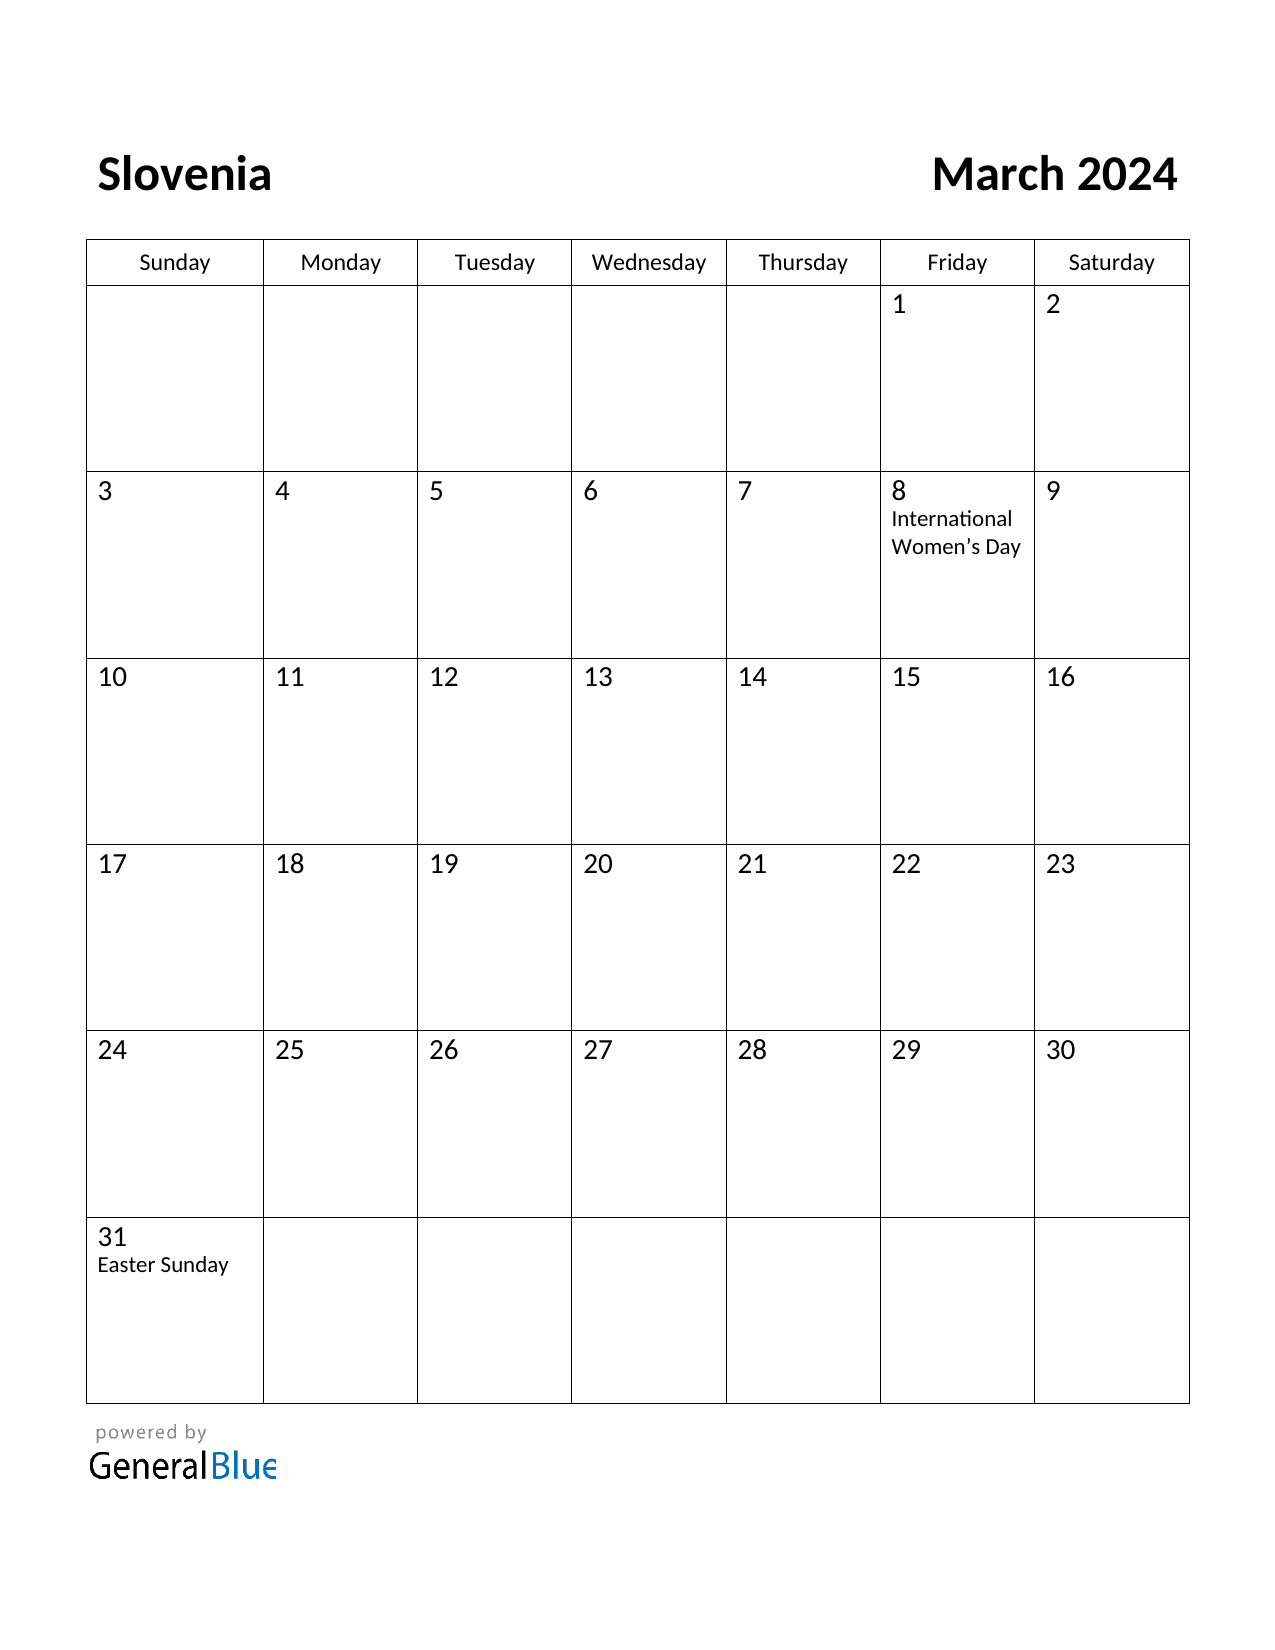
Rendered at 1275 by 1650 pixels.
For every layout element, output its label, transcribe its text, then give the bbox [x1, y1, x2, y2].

table_cell [87, 505, 263, 657]
table_cell [572, 878, 726, 1030]
table_cell [1035, 1218, 1189, 1250]
table_cell Sunday [87, 240, 263, 284]
table_cell 22 [881, 845, 1034, 877]
table_cell [727, 878, 880, 1030]
table_cell [264, 286, 417, 318]
table_cell 3 [87, 472, 263, 504]
table_cell [87, 286, 263, 318]
table_cell [881, 1250, 1034, 1403]
table_cell 17 [87, 845, 263, 877]
table_cell 25 [264, 1031, 417, 1064]
table_cell 20 [572, 845, 726, 877]
table_cell Wednesday [572, 240, 726, 284]
table_cell 18 [264, 845, 417, 877]
table_cell [1035, 691, 1189, 844]
table_cell [881, 1064, 1034, 1217]
table_cell [572, 505, 726, 657]
table_cell International Women’s Day [881, 505, 1034, 657]
table_cell [418, 1250, 571, 1403]
table_cell [1035, 318, 1189, 471]
table_cell [264, 1218, 417, 1250]
table_cell [881, 878, 1034, 1030]
table_cell [264, 691, 417, 844]
table_cell [881, 1218, 1034, 1250]
table_cell 16 [1035, 659, 1189, 691]
table_cell [418, 286, 571, 318]
table_cell [264, 505, 417, 657]
table_cell 28 [727, 1031, 880, 1064]
table_cell 9 [1035, 472, 1189, 504]
table_cell 26 [418, 1031, 571, 1064]
picture [88, 1421, 276, 1484]
table_cell [881, 318, 1034, 471]
table_cell [87, 318, 263, 471]
table_cell 27 [572, 1031, 726, 1064]
table_cell [418, 1064, 571, 1217]
table_cell [1035, 1250, 1189, 1403]
table_cell 21 [727, 845, 880, 877]
table_cell [572, 1218, 726, 1250]
table_cell [86, 1404, 1189, 1502]
table_cell [264, 318, 417, 471]
table_cell [87, 691, 263, 844]
table_cell 30 [1035, 1031, 1189, 1064]
table_cell 5 [418, 472, 571, 504]
table_cell 6 [572, 472, 726, 504]
table_cell [881, 691, 1034, 844]
table_cell [727, 318, 880, 471]
table_cell [727, 286, 880, 318]
table_cell 1 [881, 286, 1034, 318]
table_cell [264, 1064, 417, 1217]
table_cell [572, 318, 726, 471]
table_cell 23 [1035, 845, 1189, 877]
table_cell [572, 1250, 726, 1403]
table_cell [264, 1250, 417, 1403]
table_cell [418, 878, 571, 1030]
table_cell [418, 318, 571, 471]
table_cell [572, 1064, 726, 1217]
table_cell 7 [727, 472, 880, 504]
table_cell 8 [881, 472, 1034, 504]
table_cell Thursday [727, 240, 880, 284]
table_cell [727, 691, 880, 844]
table_cell [1035, 1064, 1189, 1217]
table_cell [87, 878, 263, 1030]
table_cell [1035, 505, 1189, 657]
table_header March 2024 [572, 105, 1189, 239]
table_cell 10 [87, 659, 263, 691]
table_cell [727, 505, 880, 657]
table_cell 15 [881, 659, 1034, 691]
table_cell 11 [264, 659, 417, 691]
table_cell [264, 878, 417, 1030]
table_cell 19 [418, 845, 571, 877]
table_cell 24 [87, 1031, 263, 1064]
table_cell 2 [1035, 286, 1189, 318]
table_cell Monday [264, 240, 417, 284]
table_cell [727, 1218, 880, 1250]
table_cell Friday [881, 240, 1034, 284]
table_cell Tuesday [418, 240, 571, 284]
table_cell 14 [727, 659, 880, 691]
table_cell 4 [264, 472, 417, 504]
table_cell [1035, 878, 1189, 1030]
table_cell Easter Sunday [87, 1250, 263, 1403]
table_cell [572, 691, 726, 844]
table_cell 12 [418, 659, 571, 691]
table_cell [418, 1218, 571, 1250]
table_cell 13 [572, 659, 726, 691]
table_cell [418, 505, 571, 657]
table_cell [727, 1064, 880, 1217]
table_cell 31 [87, 1218, 263, 1250]
table_header Slovenia [86, 105, 572, 239]
table_cell 29 [881, 1031, 1034, 1064]
table_cell [572, 286, 726, 318]
table_cell Saturday [1035, 240, 1189, 284]
table_cell [418, 691, 571, 844]
table_cell [727, 1250, 880, 1403]
table_cell [87, 1064, 263, 1217]
